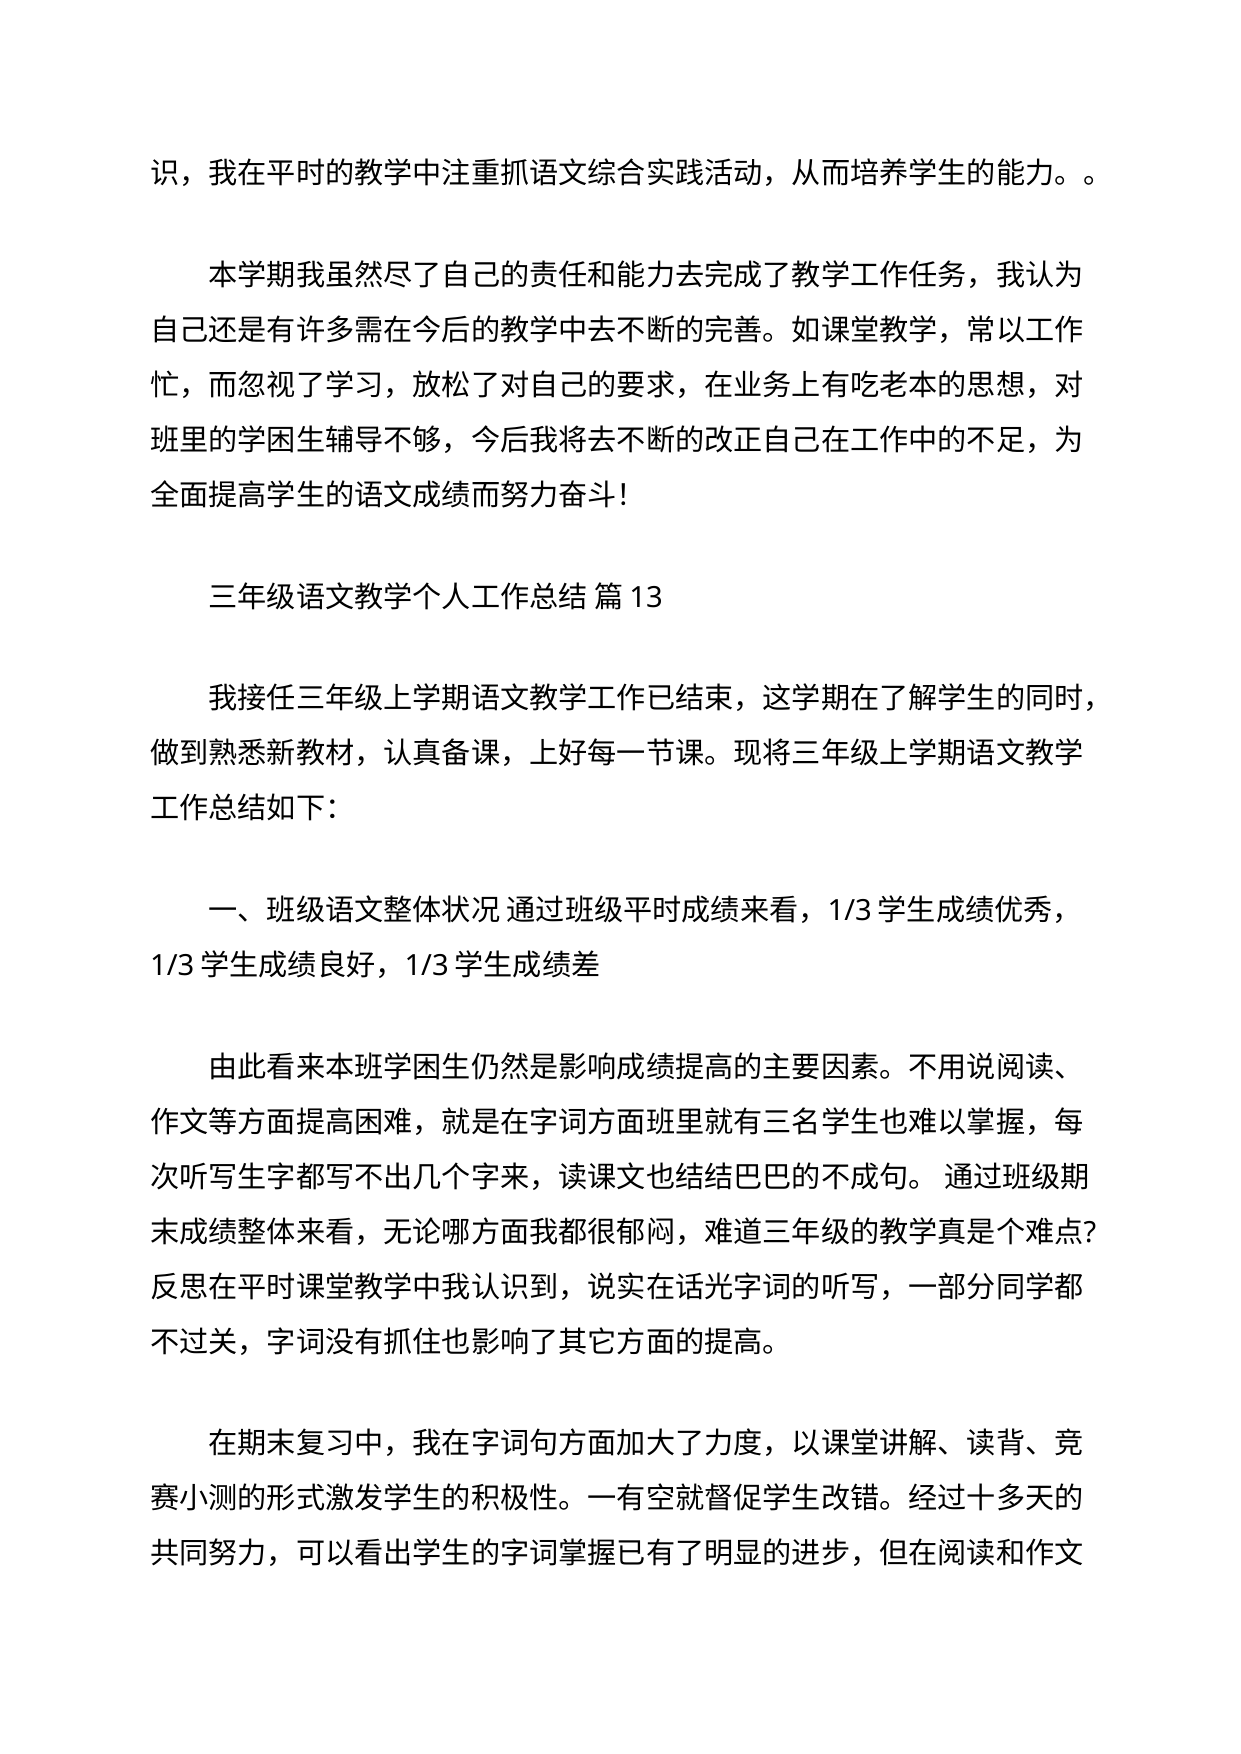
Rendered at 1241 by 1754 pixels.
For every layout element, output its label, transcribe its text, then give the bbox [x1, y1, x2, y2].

text 三年级语文教学个人工作总结 篇13 [150, 573, 1090, 616]
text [150, 150, 1090, 192]
text 我接任三年级上学期语文教学工作已结束，这学期在了解学生的同时，做到熟悉新教材，认真备课，上好每一节课。现将三年级上学期语文教学工作总结如下： [150, 675, 1090, 827]
text 本学期我虽然尽了自己的责任和能力去完成了教学工作任务，我认为自己还是有许多需在今后的教学中去不断的完善。如课堂教学，常以工作忙，而忽视了学习，放松了对自己的要求，在业务上有吃老本的思想，对班里的学困生辅导不够，今后我将去不断的改正自己在工作中的不足，为全面提高学生的语文成绩而努力奋斗！ [150, 252, 1090, 514]
text 由此看来本班学困生仍然是影响成绩提高的主要因素。不用说阅读、作文等方面提高困难，就是在字词方面班里就有三名学生也难以掌握，每次听写生字都写不出几个字来，读课文也结结巴巴的不成句。 通过班级期末成绩整体来看，无论哪方面我都很郁闷，难道三年级的教学真是个难点?反思在平时课堂教学中我认识到，说实在话光字词的听写，一部分同学都不过关，字词没有抓住也影响了其它方面的提高。 [150, 1044, 1090, 1361]
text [150, 1420, 1090, 1572]
text 一、班级语文整体状况 通过班级平时成绩来看，1/3学生成绩优秀，1/3学生成绩良好，1/3学生成绩差 [150, 887, 1090, 984]
